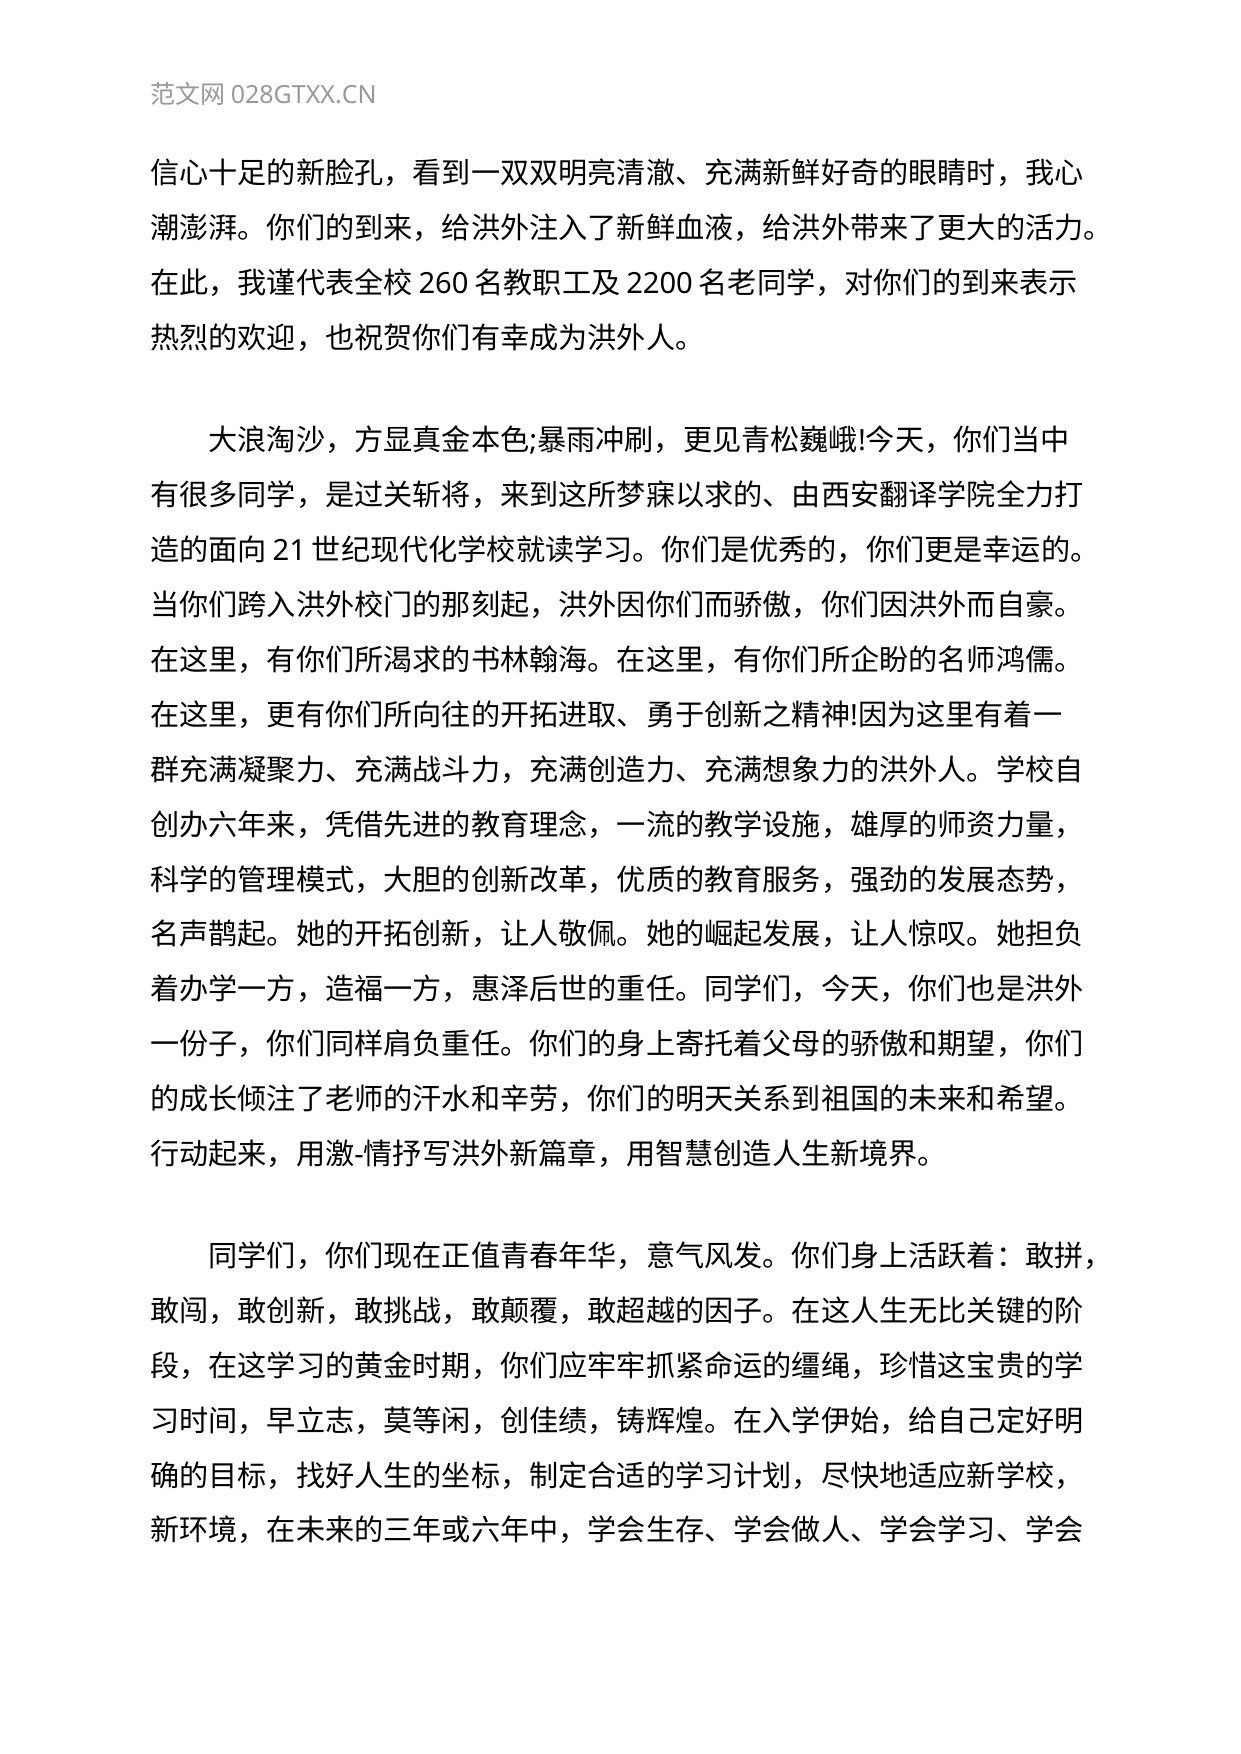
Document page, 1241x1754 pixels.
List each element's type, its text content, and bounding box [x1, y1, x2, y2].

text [150, 150, 1090, 357]
text 大浪淘沙，方显真金本色;暴雨冲刷，更见青松巍峨!今天，你们当中有很多同学，是过关斩将，来到这所梦寐以求的、由西安翻译学院全力打造的面向21世纪现代化学校就读学习。你们是优秀的，你们更是幸运的。当你们跨入洪外校门的那刻起，洪外因你们而骄傲，你们因洪外而自豪。在这里，有你们所渴求的书林翰海。在这里，有你们所企盼的名师鸿儒。在这里，更有你们所向往的开拓进取、勇于创新之精神!因为这里有着一群充满凝聚力、充满战斗力，充满创造力、充满想象力的洪外人。学校自创办六年来，凭借先进的教育理念，一流的教学设施，雄厚的师资力量，科学的管理模式，大胆的创新改革，优质的教育服务，强劲的发展态势，名声鹊起。她的开拓创新，让人敬佩。她的崛起发展，让人惊叹。她担负着办学一方，造福一方，惠泽后世的重任。同学们，今天，你们也是洪外一份子，你们同样肩负重任。你们的身上寄托着父母的骄傲和期望，你们的成长倾注了老师的汗水和辛劳，你们的明天关系到祖国的未来和希望。行动起来，用激-情抒写洪外新篇章，用智慧创造人生新境界。 [150, 417, 1090, 1173]
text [150, 1232, 1090, 1549]
